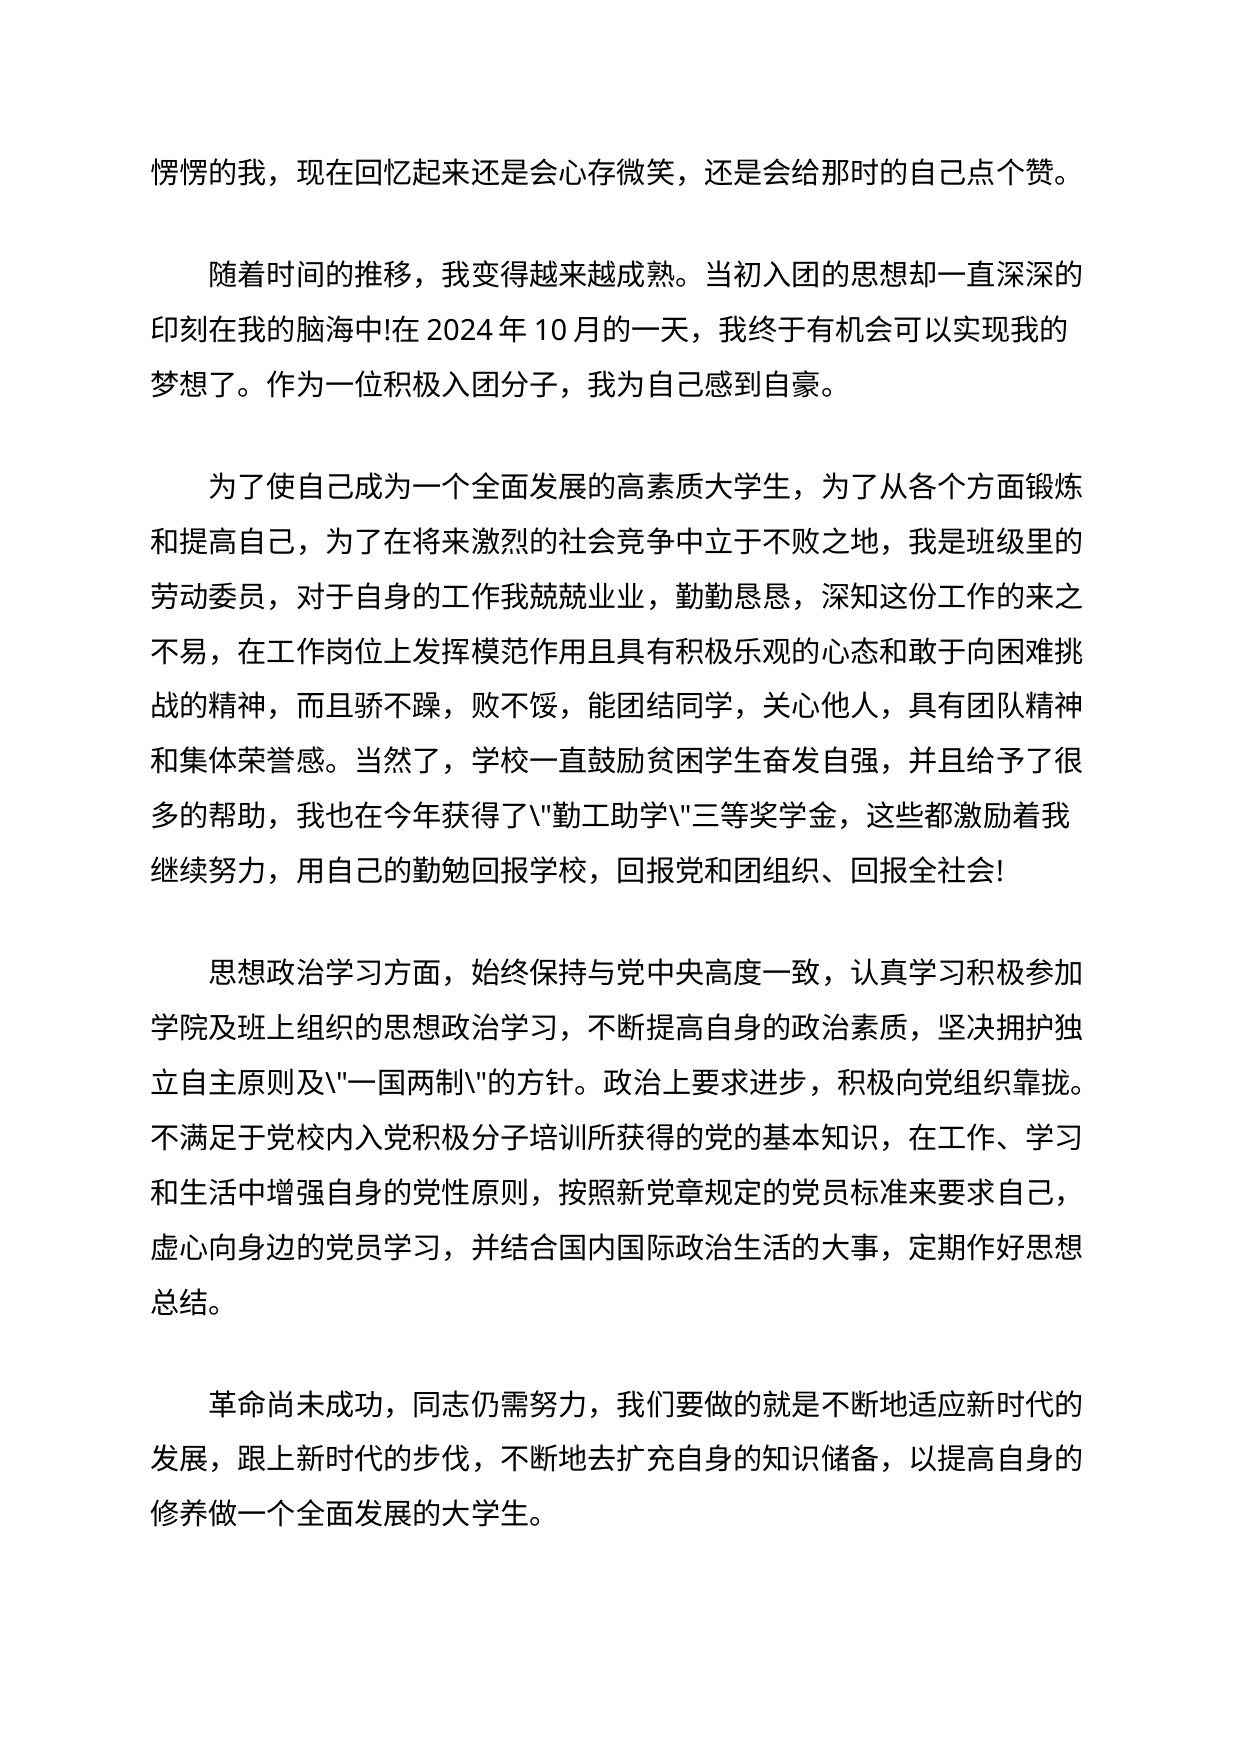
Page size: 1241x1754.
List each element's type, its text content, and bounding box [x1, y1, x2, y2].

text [150, 150, 1090, 192]
text 思想政治学习方面，始终保持与党中央高度一致，认真学习积极参加学院及班上组织的思想政治学习，不断提高自身的政治素质，坚决拥护独立自主原则及\"一国两制\"的方针。政治上要求进步，积极向党组织靠拢。不满足于党校内入党积极分子培训所获得的党的基本知识，在工作、学习和生活中增强自身的党性原则，按照新党章规定的党员标准来要求自己，虚心向身边的党员学习，并结合国内国际政治生活的大事，定期作好思想总结。 [150, 950, 1090, 1322]
text 为了使自己成为一个全面发展的高素质大学生，为了从各个方面锻炼和提高自己，为了在将来激烈的社会竞争中立于不败之地，我是班级里的劳动委员，对于自身的工作我兢兢业业，勤勤恳恳，深知这份工作的来之不易，在工作岗位上发挥模范作用且具有积极乐观的心态和敢于向困难挑战的精神，而且骄不躁，败不馁，能团结同学，关心他人，具有团队精神和集体荣誉感。当然了，学校一直鼓励贫困学生奋发自强，并且给予了很多的帮助，我也在今年获得了\"勤工助学\"三等奖学金，这些都激励着我继续努力，用自己的勤勉回报学校，回报党和团组织、回报全社会! [150, 463, 1090, 890]
text 随着时间的推移，我变得越来越成熟。当初入团的思想却一直深深的印刻在我的脑海中!在2024年10月的一天，我终于有机会可以实现我的梦想了。作为一位积极入团分子，我为自己感到自豪。 [150, 252, 1090, 404]
text 革命尚未成功，同志仍需努力，我们要做的就是不断地适应新时代的发展，跟上新时代的步伐，不断地去扩充自身的知识储备，以提高自身的修养做一个全面发展的大学生。 [150, 1381, 1090, 1533]
